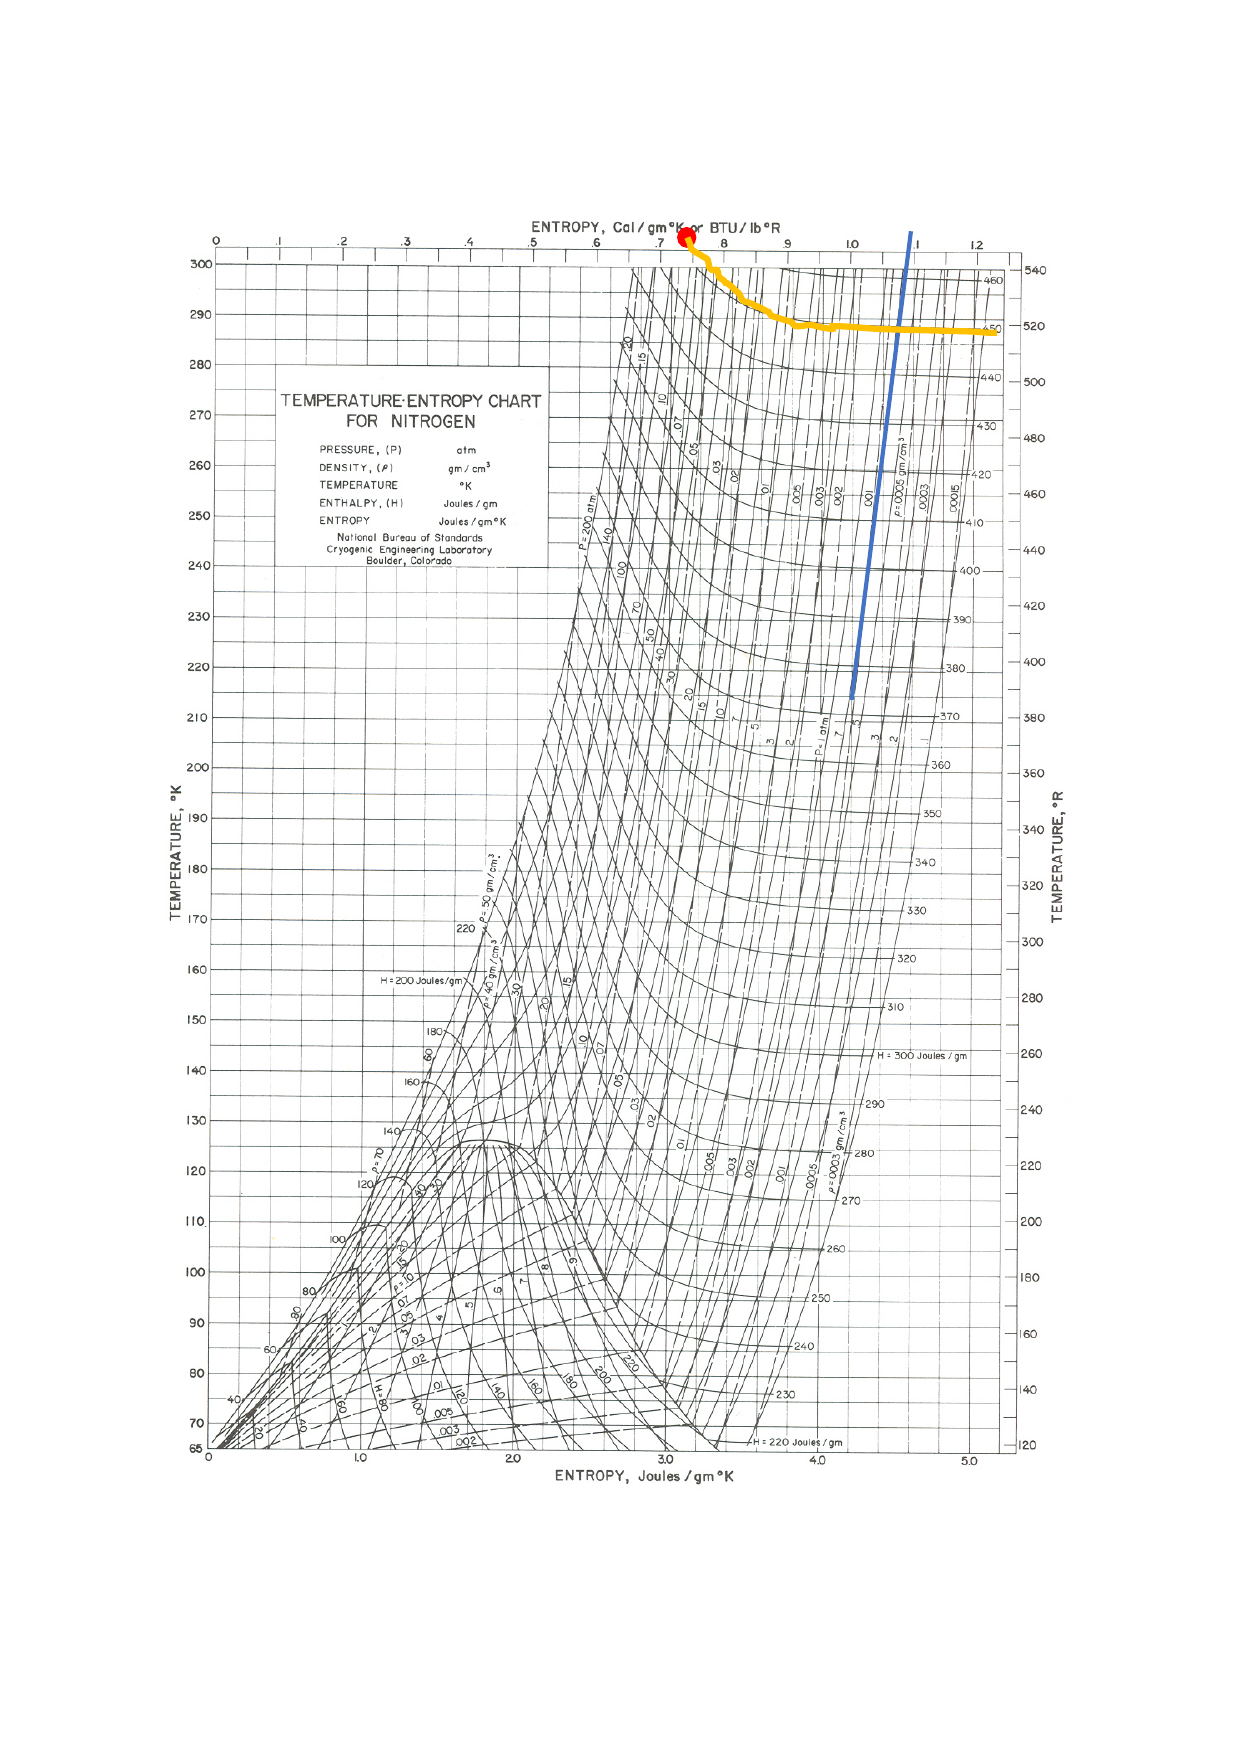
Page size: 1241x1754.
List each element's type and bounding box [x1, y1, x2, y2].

picture [150, 207, 1091, 1503]
